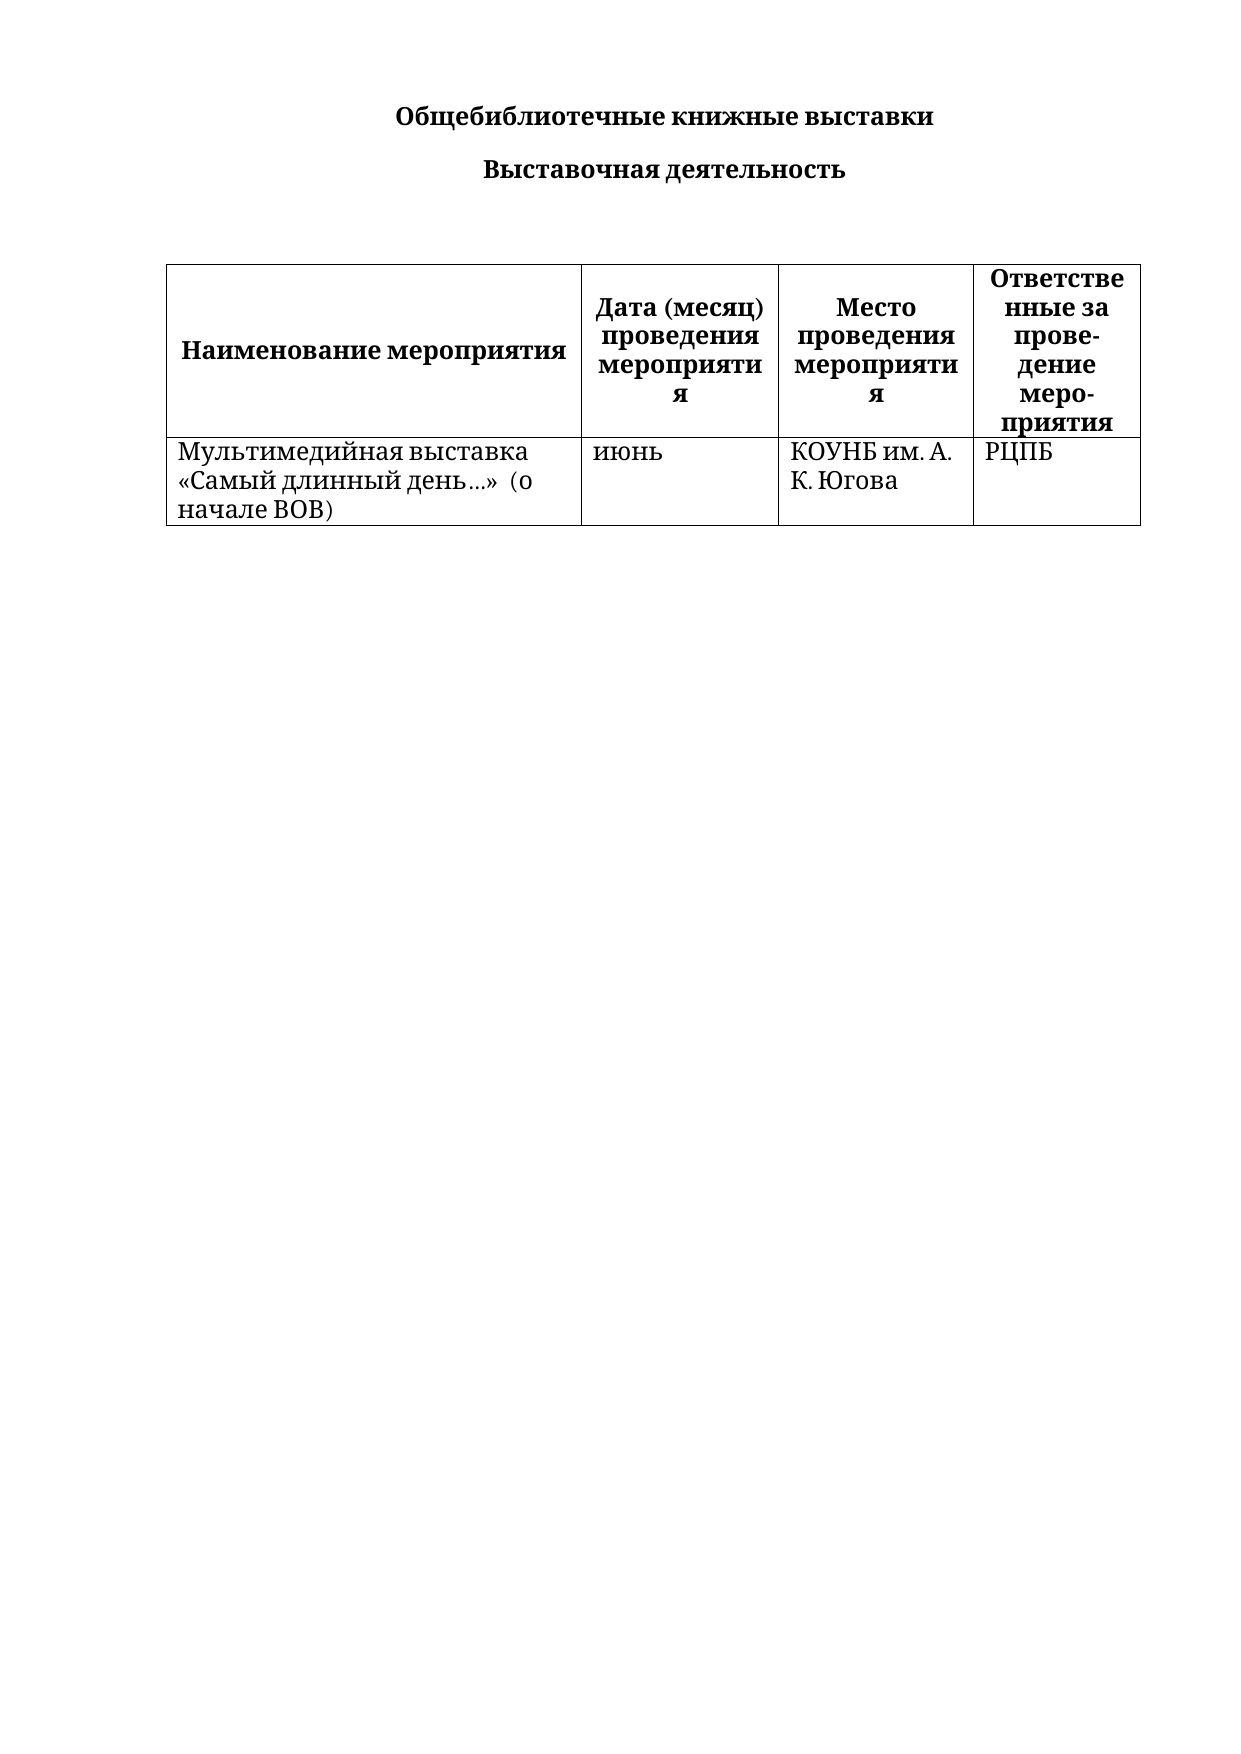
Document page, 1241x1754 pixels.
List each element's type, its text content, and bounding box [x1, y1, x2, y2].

table_cell КОУНБ им. А. К. Югова [779, 438, 973, 524]
table_header Ответственные за проведение мероприятия [974, 265, 1140, 437]
table_header Место проведения мероприятия [779, 265, 973, 437]
table_cell РЦПБ [974, 438, 1140, 524]
table_header Наименование мероприятия [167, 265, 581, 437]
text Выставочная деятельность [177, 156, 1152, 185]
table_header Дата (месяц) проведения мероприятия [582, 265, 778, 437]
table_cell Мультимедийная выставка «Самый длинный день…» (о начале ВОВ) [167, 438, 581, 524]
text Общебиблиотечные книжные выставки [177, 102, 1152, 131]
table_cell июнь [582, 438, 778, 524]
